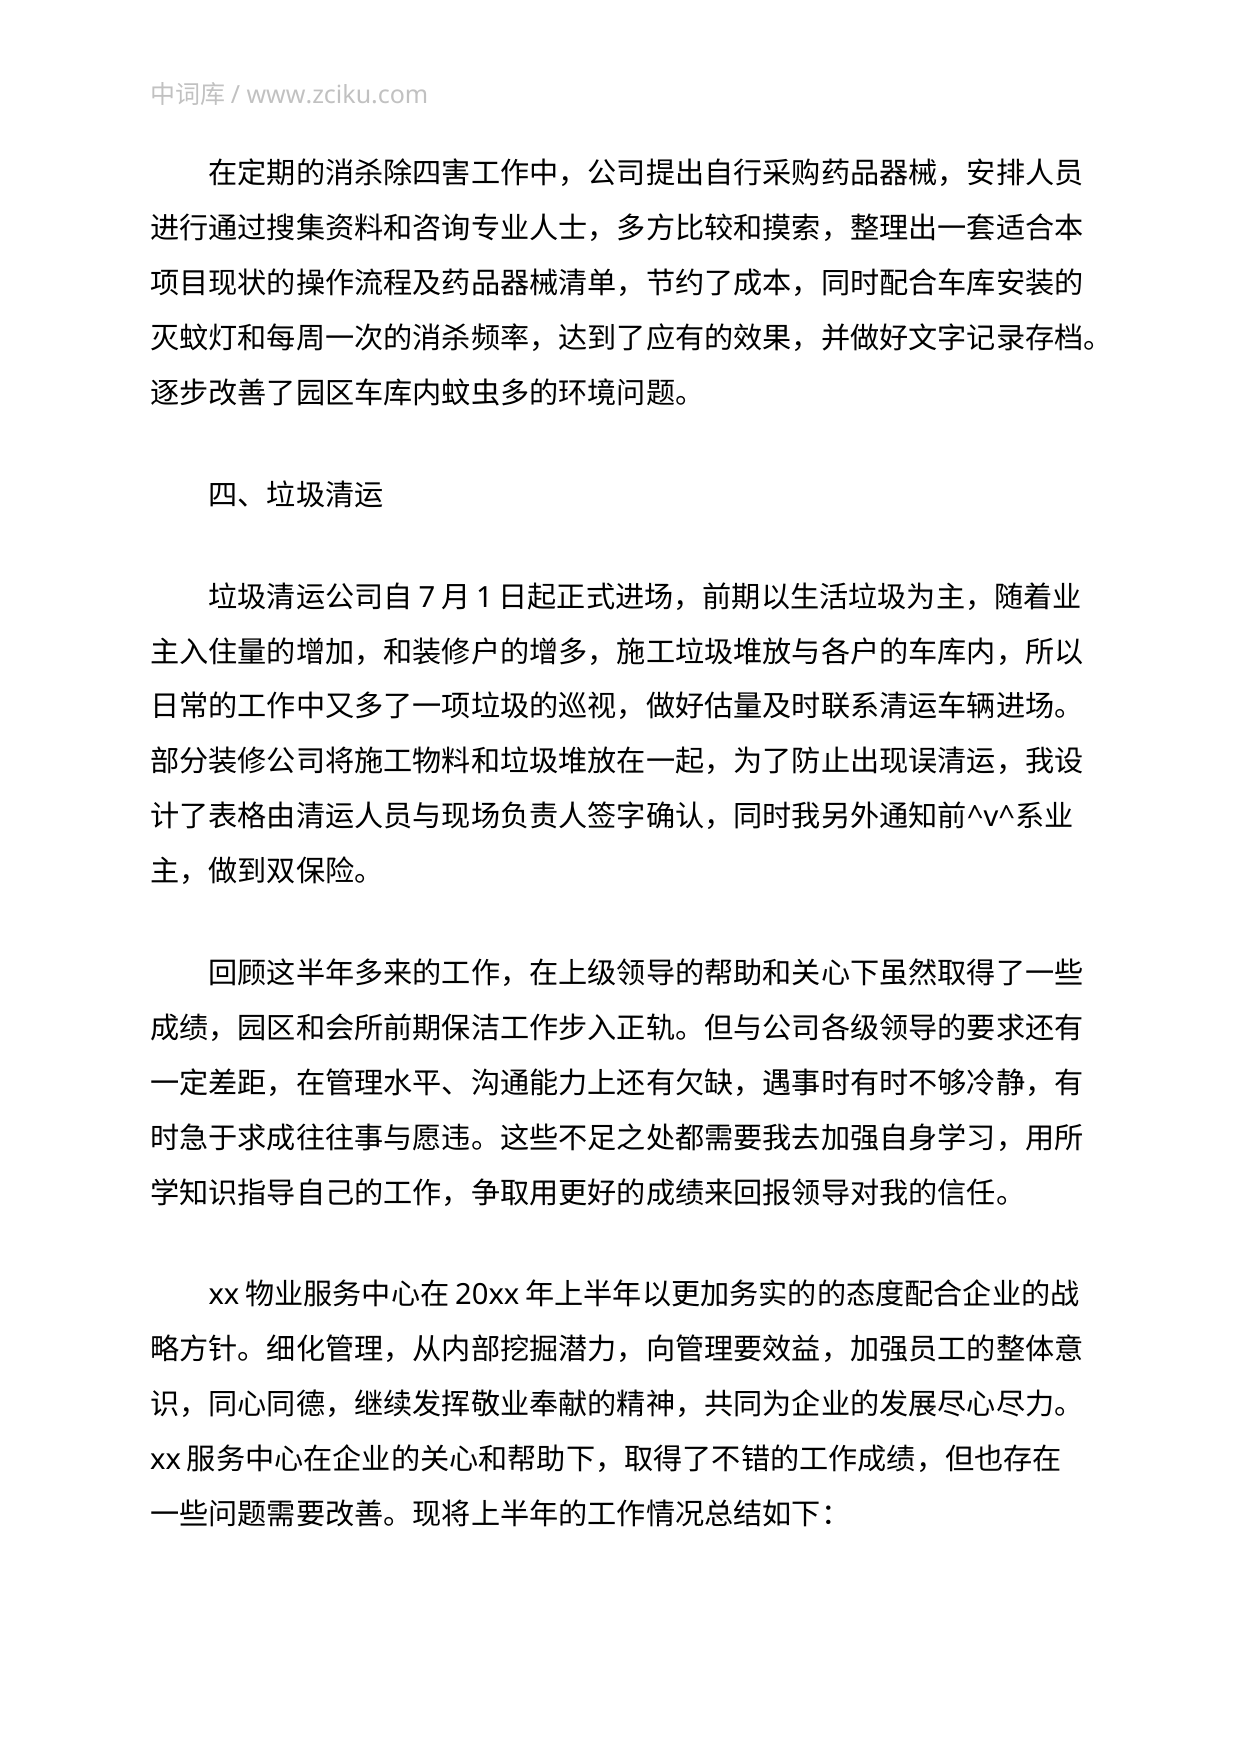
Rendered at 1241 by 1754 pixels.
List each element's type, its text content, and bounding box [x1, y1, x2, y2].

text 垃圾清运公司自7月1日起正式进场，前期以生活垃圾为主，随着业主入住量的增加，和装修户的增多，施工垃圾堆放与各户的车库内，所以日常的工作中又多了一项垃圾的巡视，做好估量及时联系清运车辆进场。部分装修公司将施工物料和垃圾堆放在一起，为了防止出现误清运，我设计了表格由清运人员与现场负责人签字确认，同时我另外通知前^v^系业主，做到双保险。 [150, 573, 1090, 890]
text xx物业服务中心在20xx年上半年以更加务实的的态度配合企业的战略方针。细化管理，从内部挖掘潜力，向管理要效益，加强员工的整体意识，同心同德，继续发挥敬业奉献的精神，共同为企业的发展尽心尽力。xx服务中心在企业的关心和帮助下，取得了不错的工作成绩，但也存在一些问题需要改善。现将上半年的工作情况总结如下： [150, 1271, 1090, 1533]
text 四、垃圾清运 [150, 471, 1090, 514]
text 回顾这半年多来的工作，在上级领导的帮助和关心下虽然取得了一些成绩，园区和会所前期保洁工作步入正轨。但与公司各级领导的要求还有一定差距，在管理水平、沟通能力上还有欠缺，遇事时有时不够冷静，有时急于求成往往事与愿违。这些不足之处都需要我去加强自身学习，用所学知识指导自己的工作，争取用更好的成绩来回报领导对我的信任。 [150, 949, 1090, 1211]
text 在定期的消杀除四害工作中，公司提出自行采购药品器械，安排人员进行通过搜集资料和咨询专业人士，多方比较和摸索，整理出一套适合本项目现状的操作流程及药品器械清单，节约了成本，同时配合车库安装的灭蚊灯和每周一次的消杀频率，达到了应有的效果，并做好文字记录存档。逐步改善了园区车库内蚊虫多的环境问题。 [150, 150, 1090, 412]
